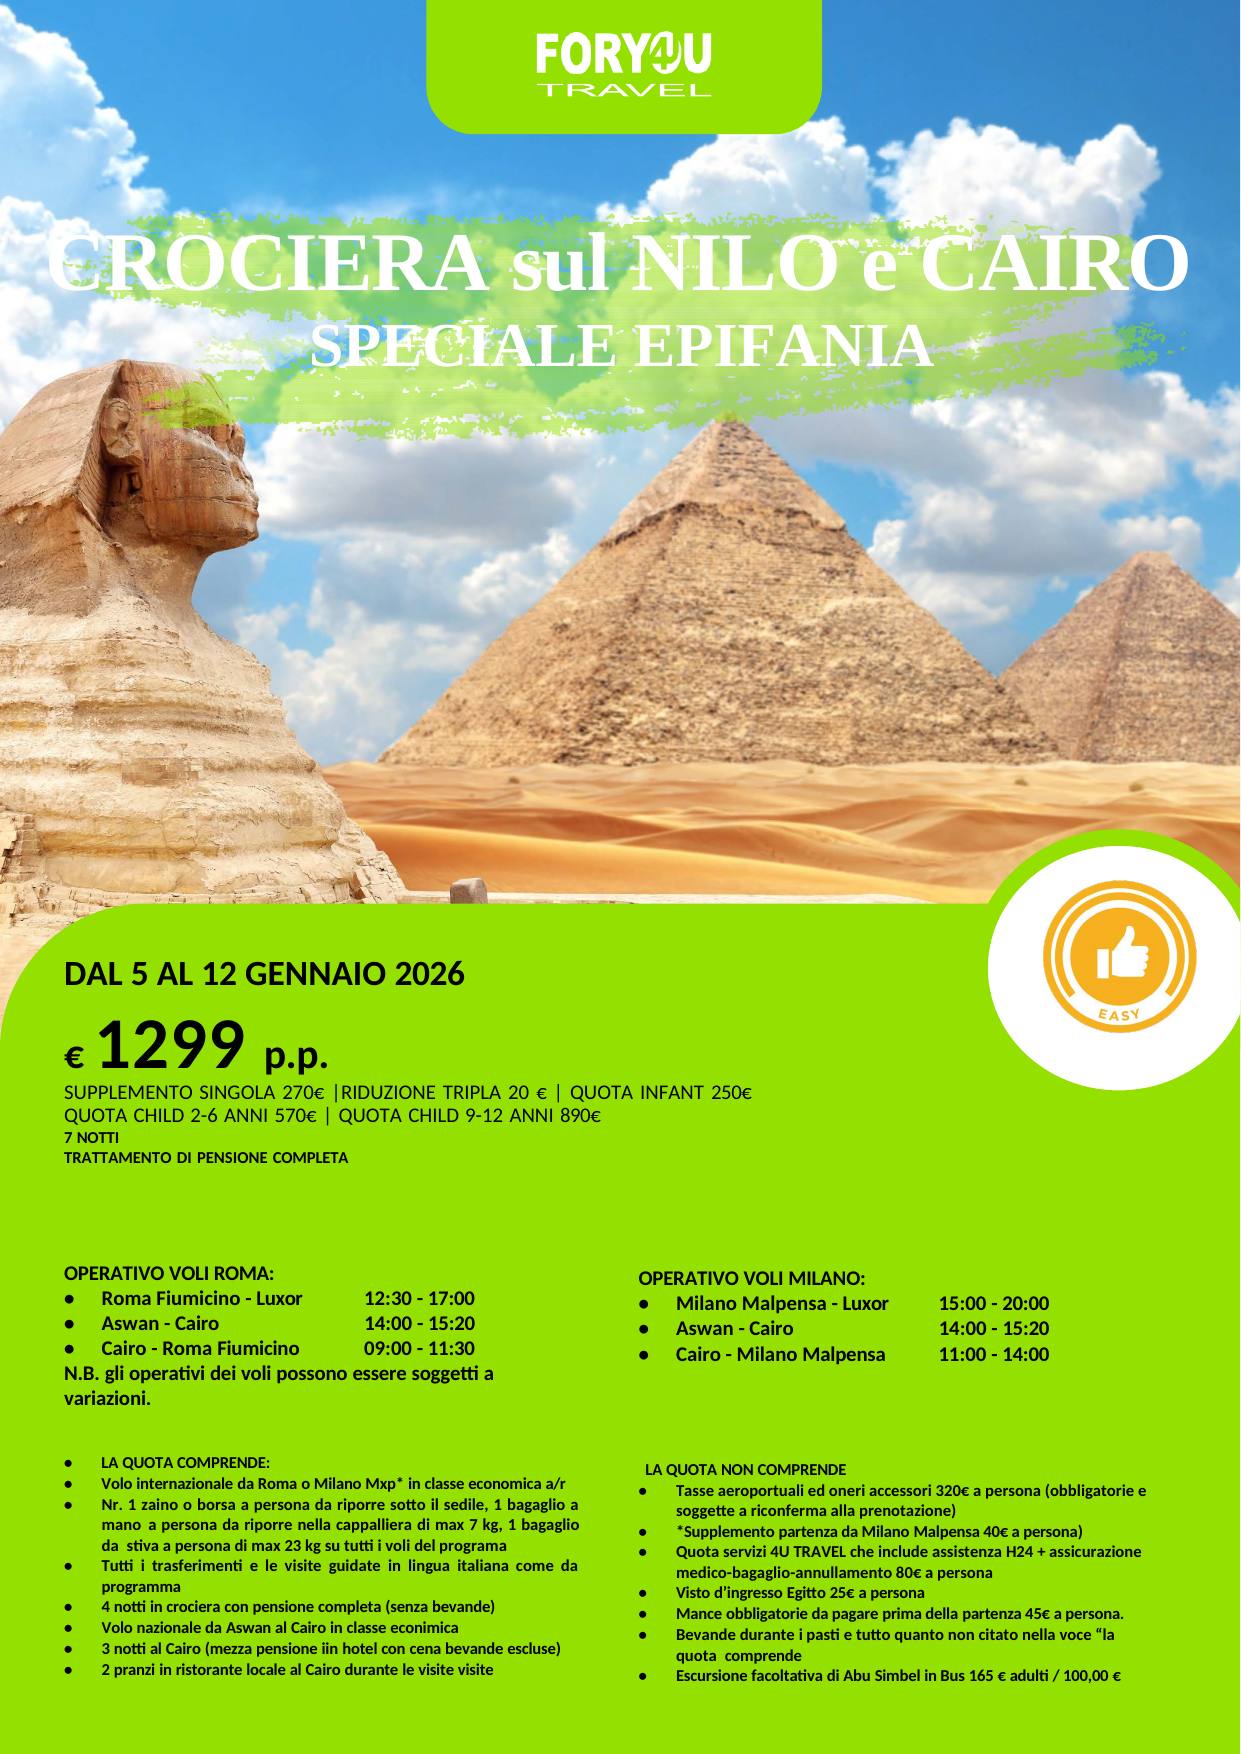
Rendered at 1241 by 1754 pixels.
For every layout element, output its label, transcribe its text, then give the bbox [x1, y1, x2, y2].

text QUOTA CHILD 2-6 ANNI 570€ | QUOTA CHILD 9-12 ANNI 890€ [64, 1103, 1211, 1128]
list Cairo - Roma Fiumicino 09:00 - 11:30 [64, 1335, 583, 1360]
list 4 notti in crociera con pensione completa (senza bevande) [64, 1597, 583, 1617]
list Bevande durante i pasti e tutto quanto non citato nella voce “la quota comprende [638, 1624, 1154, 1665]
list Tutti i trasferimenti e le visite guidate in lingua italiana come da programma [64, 1556, 579, 1596]
text TRATTAMENTO DI PENSIONE COMPLETA [64, 1147, 1211, 1167]
text SPECIALE EPIFANIA [34, 309, 1209, 381]
picture [561, 32, 591, 74]
text OPERATIVO VOLI MILANO: [638, 1266, 1211, 1291]
text DAL 5 AL 12 GENNAIO 2026 [64, 951, 1211, 994]
text N.B. gli operativi dei voli possono essere soggetti a variazioni. [64, 1360, 583, 1410]
list Nr. 1 zaino o borsa a persona da riporre sotto il sedile, 1 bagaglio a mano a persona da riporre nella cappalliera di max 7 kg, 1 bagaglio da stiva a persona di max 23 kg su tutti i voli del programa [64, 1494, 579, 1555]
title CROCIERA sul NILO e CAIRO [32, 214, 1207, 309]
list Mance obbligatorie da pagare prima della partenza 45€ a persona. [638, 1604, 1211, 1624]
picture [1025, 863, 1213, 1050]
list Quota servizi 4U TRAVEL che include assistenza H24 + assicurazione medico-bagaglio-annullamento 80€ a persona [638, 1542, 1154, 1582]
list Roma Fiumicino - Luxor 12:30 - 17:00 [64, 1285, 583, 1310]
list *Supplemento partenza da Milano Malpensa 40€ a persona) [638, 1521, 1211, 1541]
list Escursione facoltativa di Abu Simbel in Bus 165 € adulti / 100,00 € [638, 1665, 1211, 1686]
text 7 NOTTI [64, 1128, 1211, 1147]
text OPERATIVO VOLI ROMA: [64, 1260, 583, 1285]
text LA QUOTA NON COMPRENDE [645, 1459, 1211, 1479]
list Tasse aeroportuali ed oneri accessori 320€ a persona (obbligatorie e soggette a riconferma alla prenotazione) [638, 1480, 1154, 1521]
list Volo internazionale da Roma o Milano Mxp* in classe economica a/r [64, 1473, 583, 1494]
list Aswan - Cairo 14:00 - 15:20 [64, 1310, 583, 1335]
list LA QUOTA COMPRENDE: [64, 1452, 583, 1473]
text € 1299 p.p. [64, 1002, 1211, 1084]
list Visto d’ingresso Egitto 25€ a persona [638, 1583, 1211, 1603]
list 3 notti al Cairo (mezza pensione iin hotel con cena bevande escluse) [64, 1638, 583, 1658]
list Milano Malpensa - Luxor 15:00 - 20:00 [638, 1291, 1211, 1316]
list Volo nazionale da Aswan al Cairo in classe econimica [64, 1617, 583, 1638]
picture [0, 0, 1241, 1032]
text SUPPLEMENTO SINGOLA 270€ |RIDUZIONE TRIPLA 20 € | QUOTA INFANT 250€ [64, 1084, 1211, 1103]
list 2 pranzi in ristorante locale al Cairo durante le visite visite [64, 1659, 583, 1679]
list Aswan - Cairo 14:00 - 15:20 [638, 1316, 1211, 1341]
list Cairo - Milano Malpensa 11:00 - 14:00 [638, 1341, 1211, 1366]
